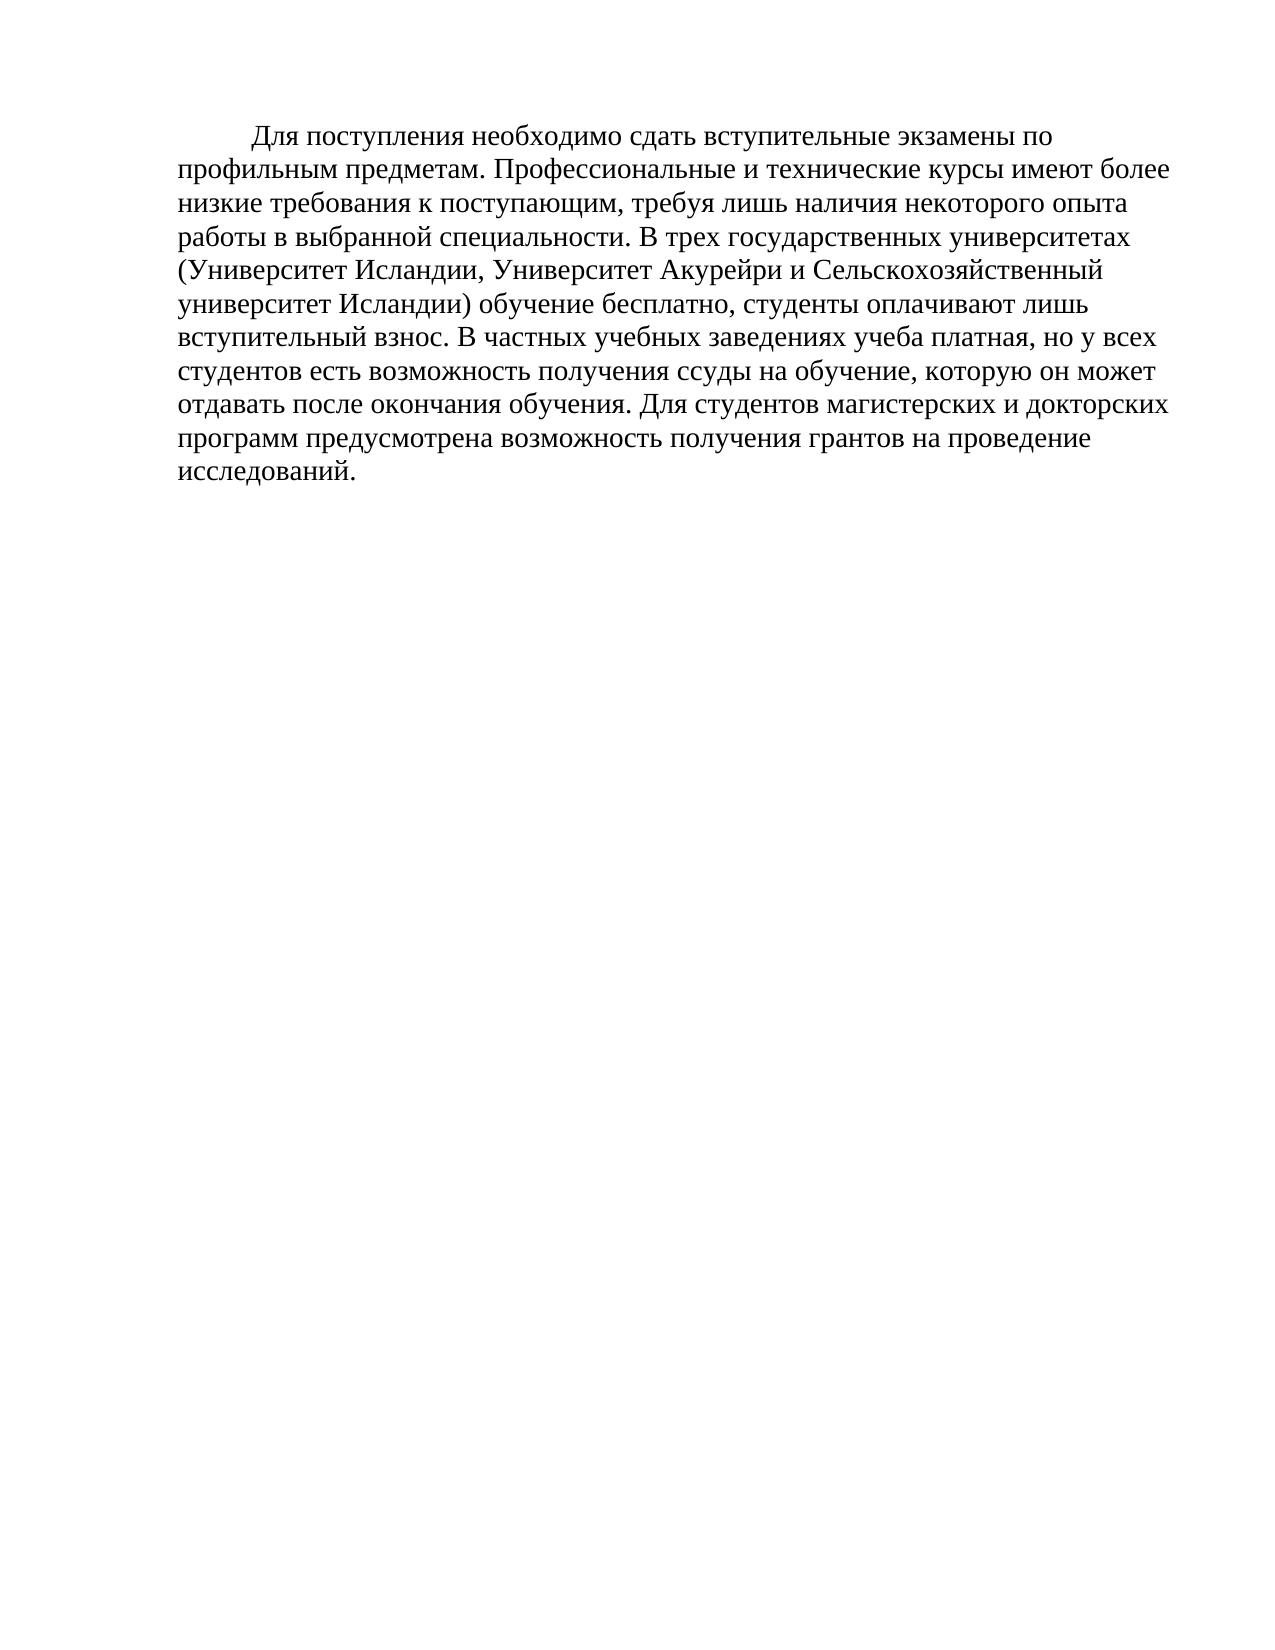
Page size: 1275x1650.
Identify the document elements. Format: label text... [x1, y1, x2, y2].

text Для поступления необходимо сдать вступительные экзамены по профильным предметам. Профессиональные и технические курсы имеют более низкие требования к поступающим, требуя лишь наличия некоторого опыта работы в выбранной специальности. В трех государственных университетах (Университет Исландии, Университет Акурейри и Сельскохозяйственный университет Исландии) обучение бесплатно, студенты оплачивают лишь вступительный взнос. В частных учебных заведениях учеба платная, но у всех студентов есть возможность получения ссуды на обучение, которую он может отдавать после окончания обучения. Для студентов магистерских и докторских программ предусмотрена возможность получения грантов на проведение исследований. [177, 118, 1186, 487]
